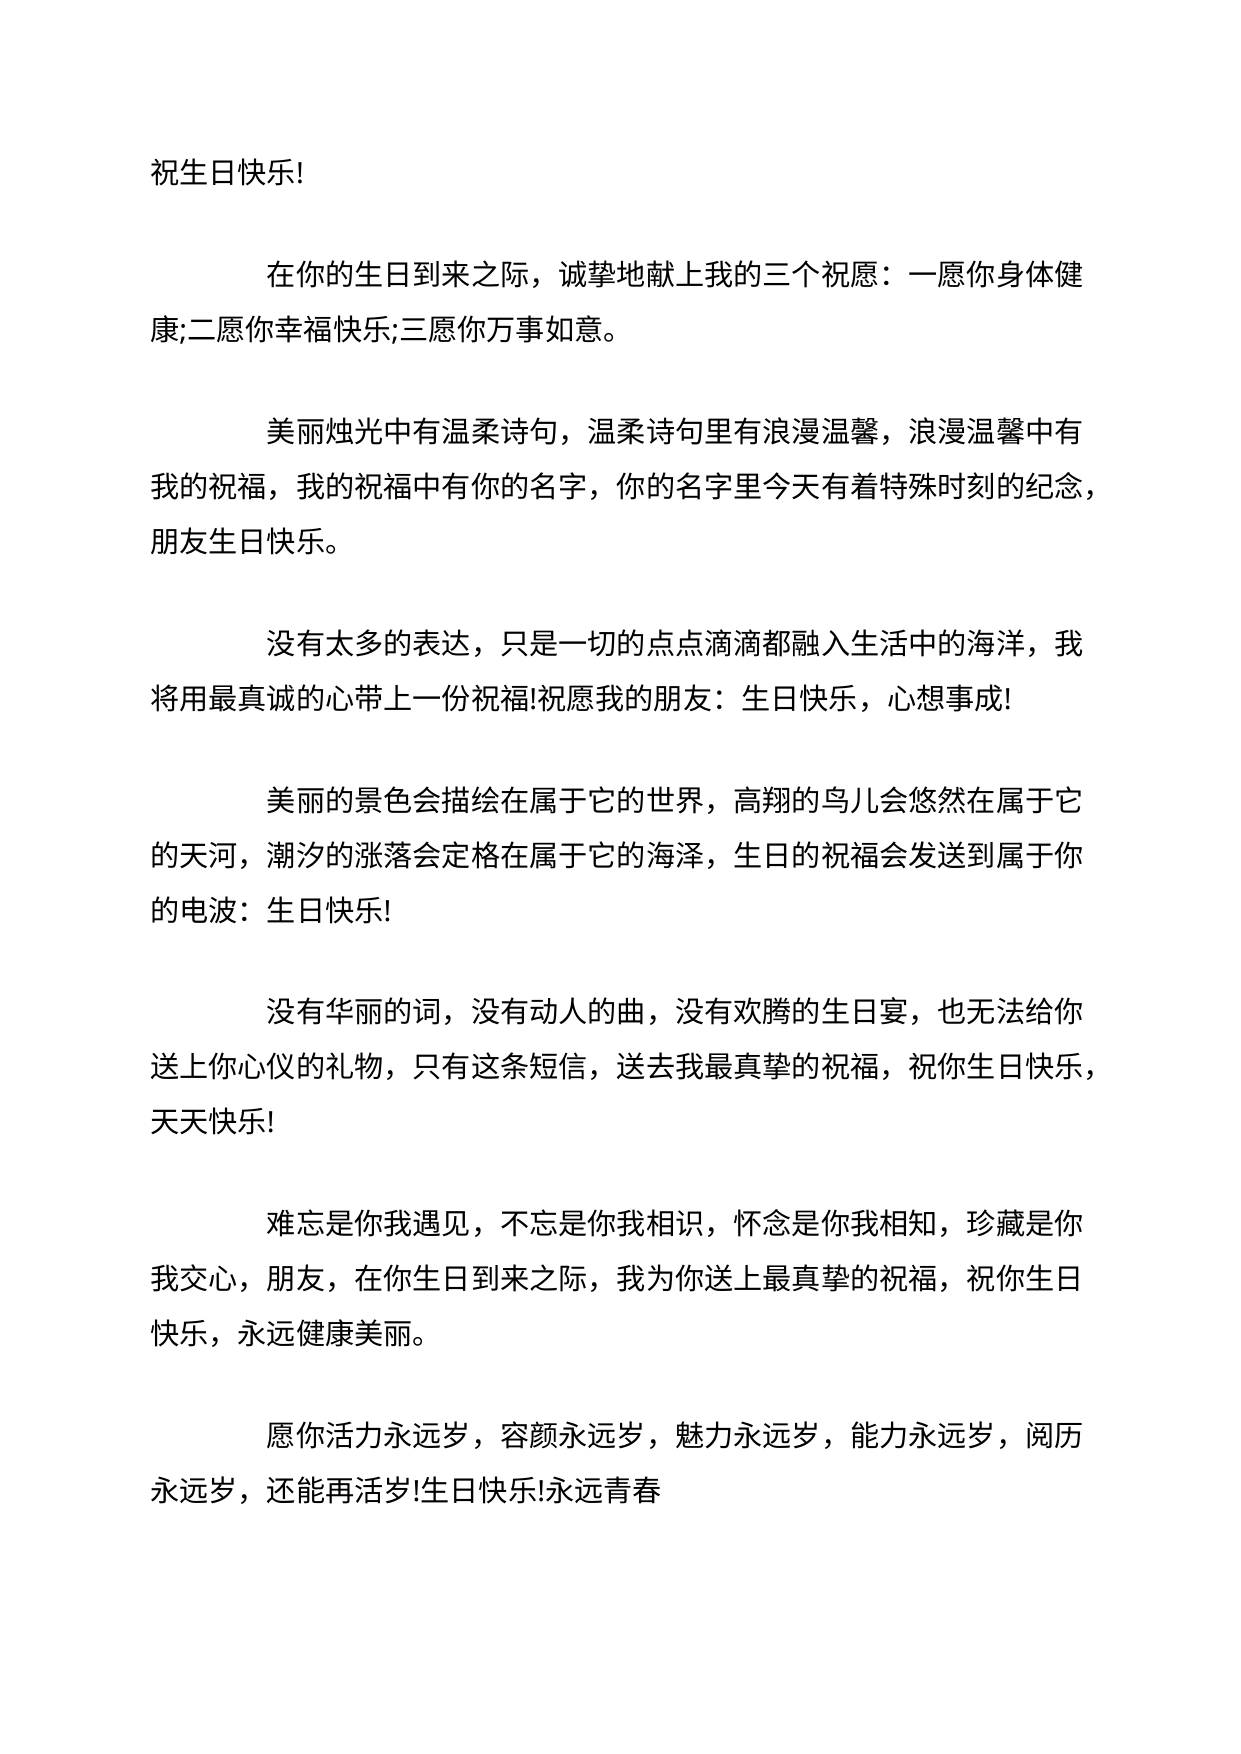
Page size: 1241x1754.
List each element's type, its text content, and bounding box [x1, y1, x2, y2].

text 美丽的景色会描绘在属于它的世界，高翔的鸟儿会悠然在属于它的天河，潮汐的涨落会定格在属于它的海泽，生日的祝福会发送到属于你的电波：生日快乐! [150, 777, 1090, 929]
text 愿你活力永远岁，容颜永远岁，魅力永远岁，能力永远岁，阅历永远岁，还能再活岁!生日快乐!永远青春 [150, 1412, 1090, 1510]
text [150, 150, 1090, 192]
text 在你的生日到来之际，诚挚地献上我的三个祝愿：一愿你身体健康;二愿你幸福快乐;三愿你万事如意。 [150, 252, 1090, 349]
text 难忘是你我遇见，不忘是你我相识，怀念是你我相知，珍藏是你我交心，朋友，在你生日到来之际，我为你送上最真挚的祝福，祝你生日快乐，永远健康美丽。 [150, 1201, 1090, 1353]
text 美丽烛光中有温柔诗句，温柔诗句里有浪漫温馨，浪漫温馨中有我的祝福，我的祝福中有你的名字，你的名字里今天有着特殊时刻的纪念，朋友生日快乐。 [150, 409, 1090, 561]
text 没有华丽的词，没有动人的曲，没有欢腾的生日宴，也无法给你送上你心仪的礼物，只有这条短信，送去我最真挚的祝福，祝你生日快乐，天天快乐! [150, 989, 1090, 1141]
text 没有太多的表达，只是一切的点点滴滴都融入生活中的海洋，我将用最真诚的心带上一份祝福!祝愿我的朋友：生日快乐，心想事成! [150, 620, 1090, 718]
